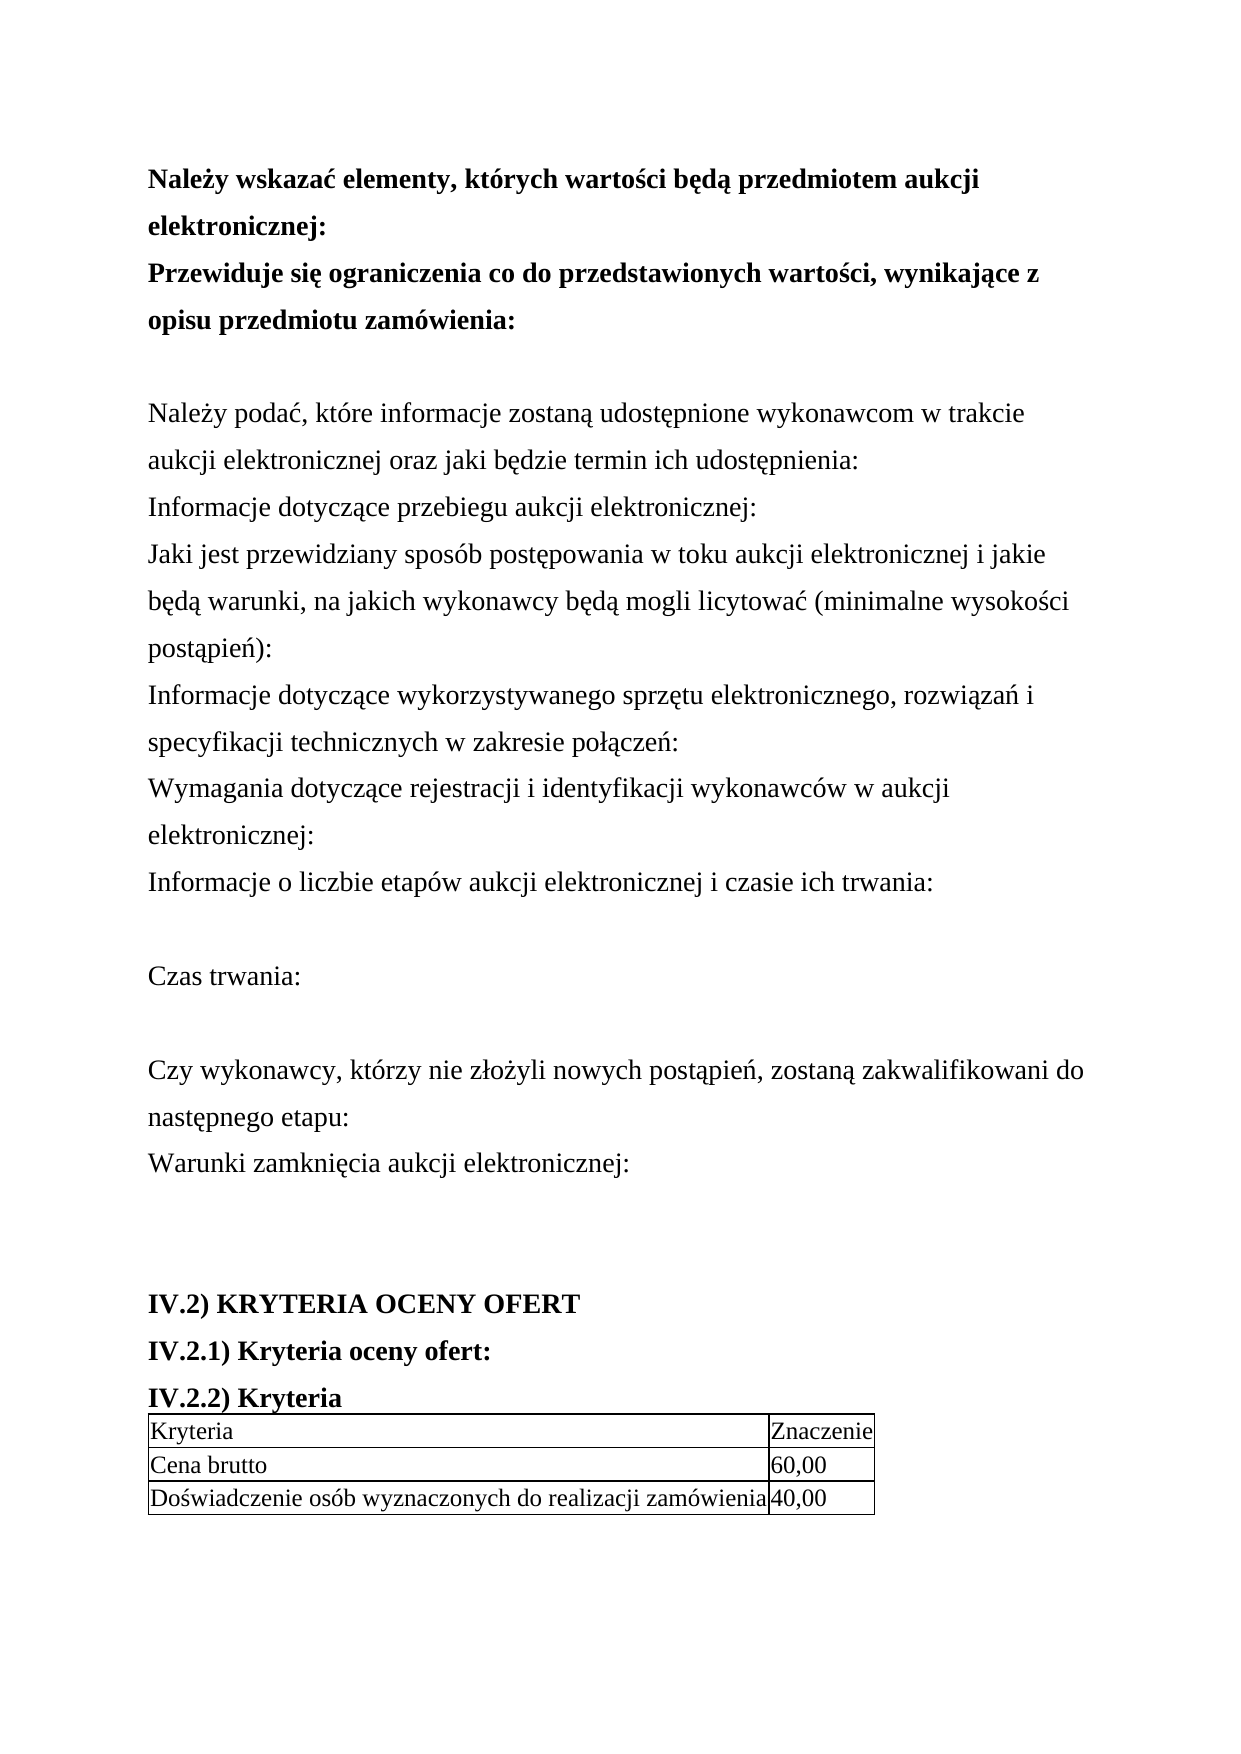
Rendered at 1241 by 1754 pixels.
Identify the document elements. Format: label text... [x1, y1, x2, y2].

text IV.2) KRYTERIA OCENY OFERT IV.2.1) Kryteria oceny ofert: IV.2.2) Kryteria [148, 1226, 1093, 1413]
table_cell 60,00 [770, 1448, 874, 1480]
table_cell Cena brutto [149, 1448, 768, 1480]
table_cell Doświadczenie osób wyznaczonych do realizacji zamówienia [149, 1482, 768, 1513]
table_header Znaczenie [770, 1415, 874, 1447]
table_header Kryteria [149, 1415, 768, 1447]
text Czas trwania: Czy wykonawcy, którzy nie złożyli nowych postąpień, zostaną zakwalifikowani do następnego etapu: Warunki zamknięcia aukcji elektronicznej: [148, 898, 1093, 1226]
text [148, 148, 1093, 898]
table_cell 40,00 [770, 1482, 874, 1513]
